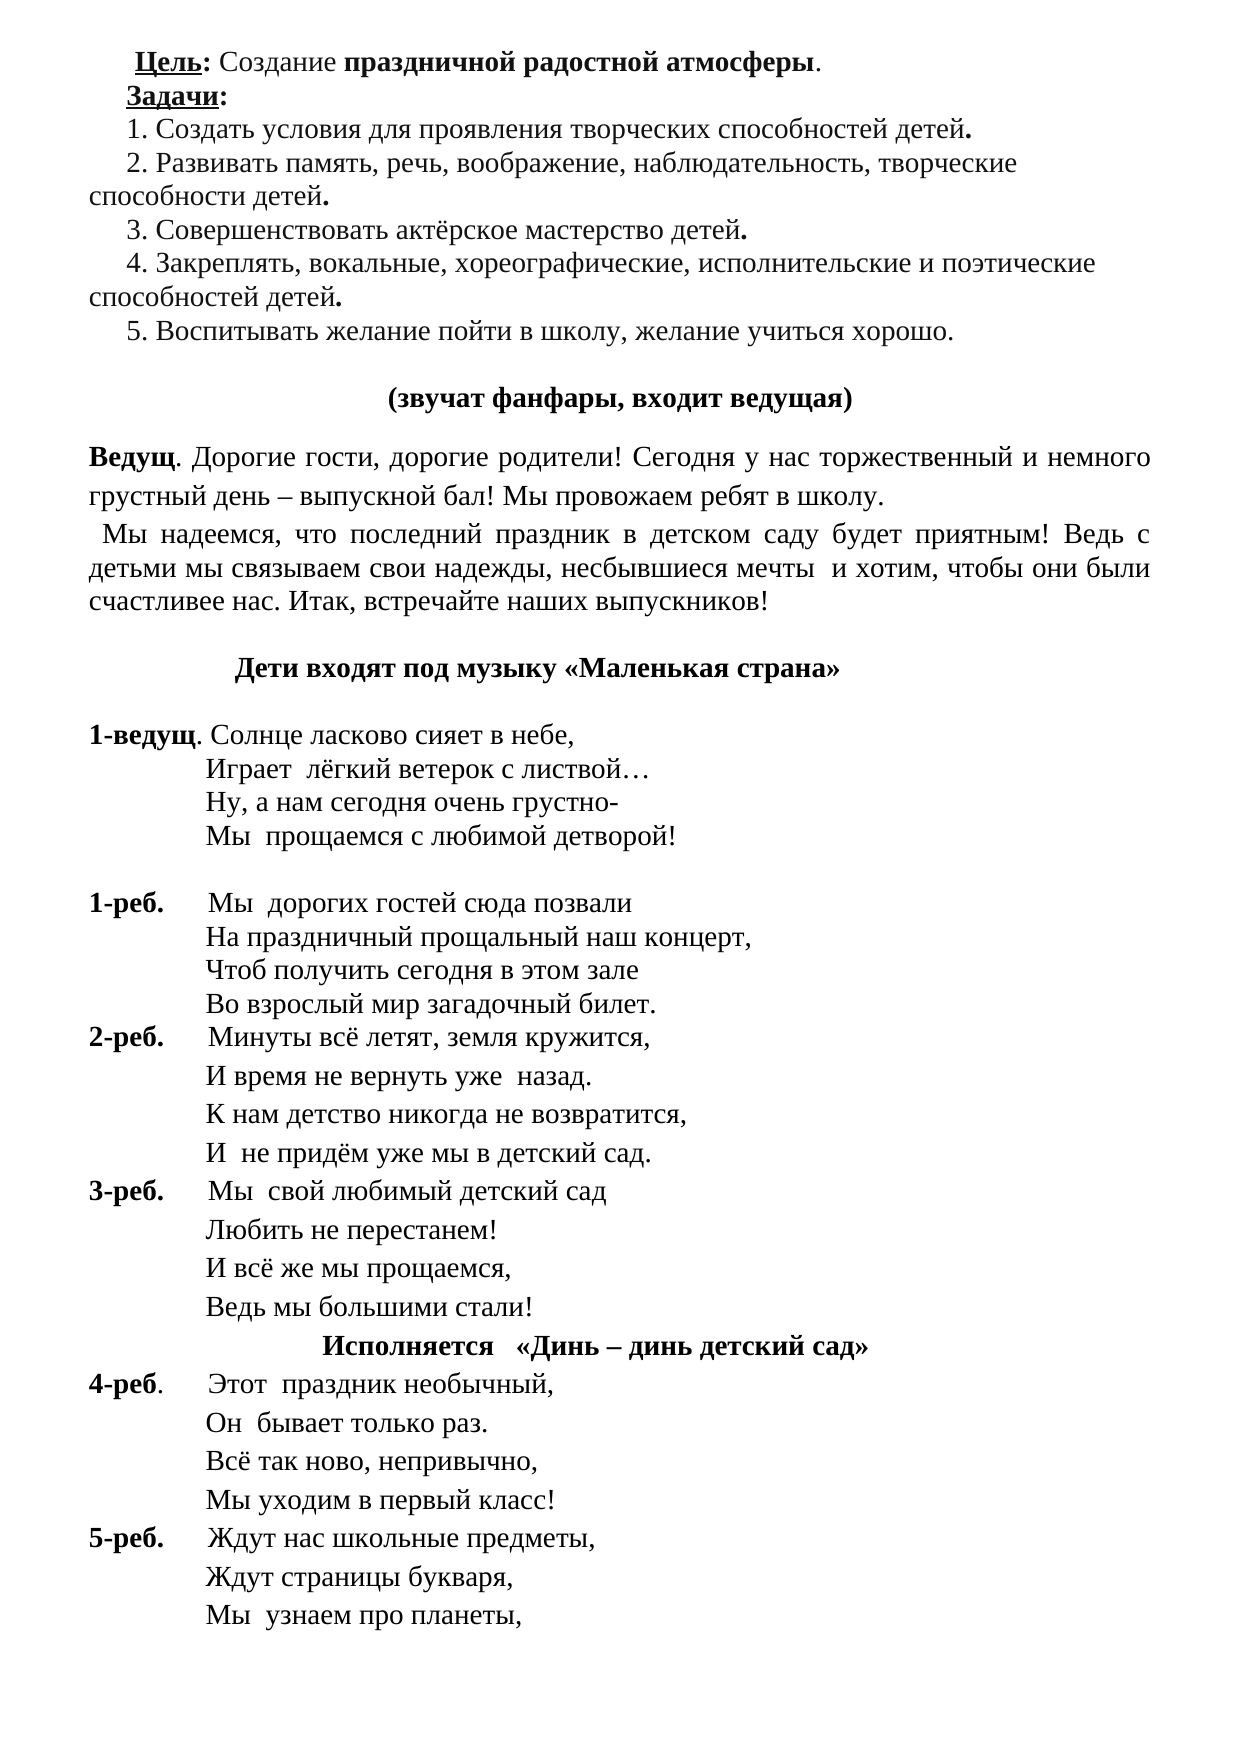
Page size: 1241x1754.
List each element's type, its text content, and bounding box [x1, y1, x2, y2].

text Он бывает только раз. [89, 1405, 1152, 1438]
text Во взрослый мир загадочный билет. [89, 986, 1152, 1019]
text 3. Совершенствовать актёрское мастерство детей. [89, 212, 1152, 246]
text 5-реб. Ждут нас школьные предметы, [89, 1520, 1152, 1554]
text Дети входят под музыку «Маленькая страна» [89, 650, 1152, 684]
text 1-реб. Мы дорогих гостей сюда позвали [89, 885, 1152, 919]
text Задачи: [89, 78, 1152, 111]
text Мы прощаемся с любимой детворой! [89, 818, 1152, 852]
text Цель: Создание праздничной радостной атмосферы. [89, 44, 1152, 78]
text Всё так ново, непривычно, [89, 1443, 1152, 1477]
text Ведущ. Дорогие гости, дорогие родители! Сегодня у нас торжественный и немного грустный день – выпускной бал! Мы провожаем ребят в школу. [89, 439, 1152, 511]
text И не придём уже мы в детский сад. [89, 1135, 1152, 1168]
text Играет лёгкий ветерок с листвой… [89, 751, 1152, 784]
text Ну, а нам сегодня очень грустно- [89, 784, 1152, 818]
text Мы надеемся, что последний праздник в детском саду будет приятным! Ведь с детьми мы связываем свои надежды, несбывшиеся мечты и хотим, чтобы они были счастливее нас. Итак, встречайте наших выпускников! [89, 516, 1152, 617]
text 4-реб. Этот праздник необычный, [89, 1366, 1152, 1400]
text Ведь мы большими стали! [89, 1289, 1152, 1323]
text (звучат фанфары, входит ведущая) [89, 380, 1152, 413]
text К нам детство никогда не возвратится, [89, 1096, 1152, 1130]
text 2-реб. Минуты всё летят, земля кружится, [89, 1019, 1152, 1053]
text И всё же мы прощаемся, [89, 1251, 1152, 1284]
text 3-реб. Мы свой любимый детский сад [89, 1173, 1152, 1207]
text 2. Развивать память, речь, воображение, наблюдательность, творческие способности детей. [89, 145, 1152, 212]
text На праздничный прощальный наш концерт, [89, 919, 1152, 952]
text Исполняется «Динь – динь детский сад» [89, 1328, 1152, 1361]
text 1. Создать условия для проявления творческих способностей детей. [89, 111, 1152, 145]
text Чтоб получить сегодня в этом зале [89, 952, 1152, 986]
text Мы уходим в первый класс! [89, 1482, 1152, 1515]
text Любить не перестанем! [89, 1212, 1152, 1246]
text 5. Воспитывать желание пойти в школу, желание учиться хорошо. [89, 313, 1152, 346]
text 4. Закреплять, вокальные, хореографические, исполнительские и поэтические способностей детей. [89, 246, 1152, 313]
text Ждут страницы букваря, [89, 1559, 1152, 1592]
text И время не вернуть уже назад. [89, 1058, 1152, 1091]
text Мы узнаем про планеты, [89, 1597, 1152, 1631]
text 1-ведущ. Солнце ласково сияет в небе, [89, 717, 1152, 751]
